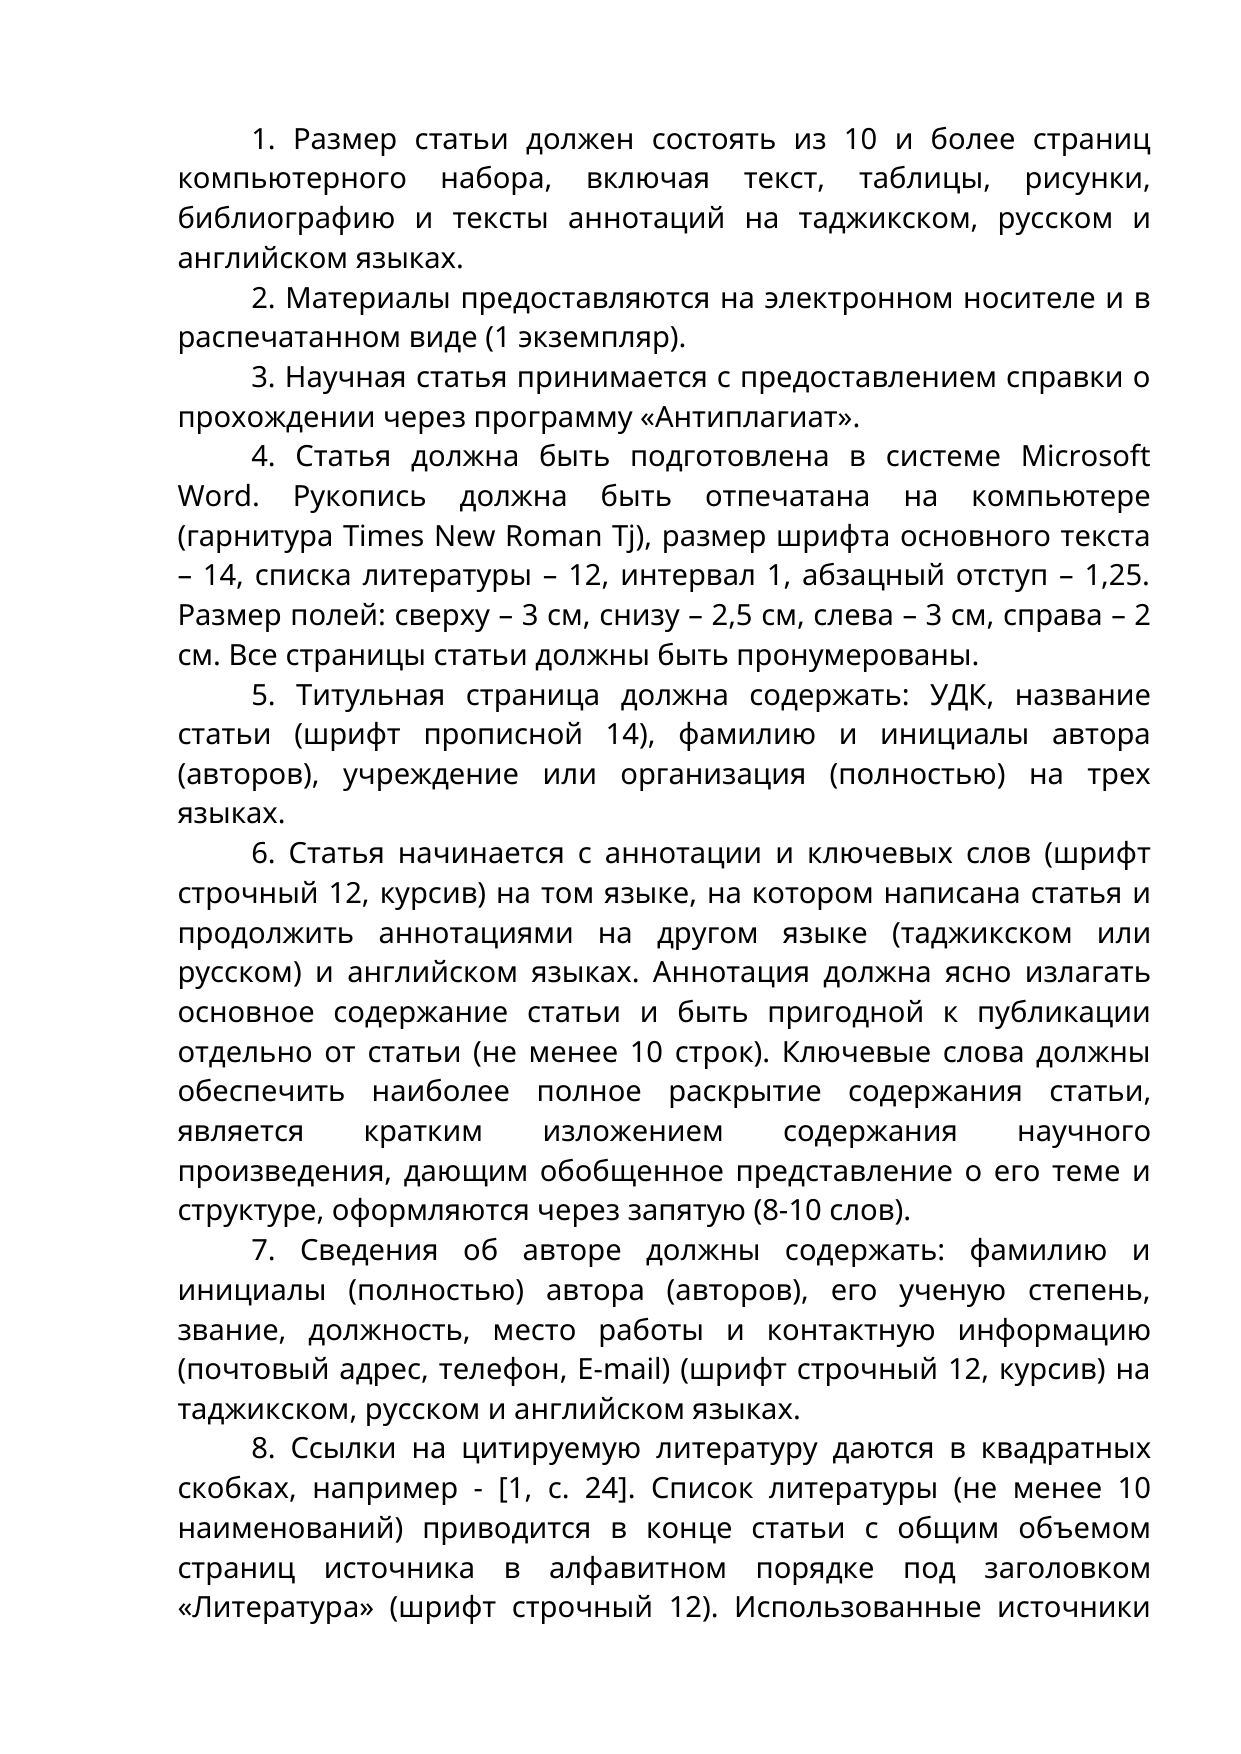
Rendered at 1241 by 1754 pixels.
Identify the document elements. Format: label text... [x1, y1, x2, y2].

text 5. Титульная страница должна содержать: УДК, название статьи (шрифт прописной 14), фамилию и инициалы автора (авторов), учреждение или организация (полностью) на трех языках. [177, 674, 1152, 832]
text 1. Размер статьи должен состоять из 10 и более страниц компьютерного набора, включая текст, таблицы, рисунки, библиографию и тексты аннотаций на таджикском, русском и английском языках. [177, 118, 1152, 277]
text 2. Материалы предоставляются на электронном носителе и в распечатанном виде (1 экземпляр). [177, 277, 1152, 356]
text 3. Научная статья принимается с предоставлением справки о прохождении через программу «Антиплагиат». [177, 356, 1152, 436]
text 4. Статья должна быть подготовлена в системе Miсrosoft Word. Рукопись должна быть отпечатана на компьютере (гарнитура Times New Roman Tj), размер шрифта основного текста – 14, списка литературы – 12, интервал 1, абзацный отступ – 1,25. Размер полей: сверху – 3 см, снизу – 2,5 см, слева – 3 см, справа – 2 см. Все страницы статьи должны быть пронумерованы. [177, 436, 1152, 674]
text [177, 1428, 1152, 1626]
text 7. Сведения об авторе должны содержать: фамилию и инициалы (полностью) автора (авторов), его ученую степень, звание, должность, место работы и контактную информацию (почтовый адрес, телефон, Е-mail) (шрифт строчный 12, курсив) на таджикском, русском и английском языках. [177, 1229, 1152, 1428]
text 6. Статья начинается с аннотации и ключевых слов (шрифт строчный 12, курсив) на том языке, на котором написана статья и продолжить аннотациями на другом языке (таджикском или русском) и английском языках. Аннотация должна ясно излагать основное содержание статьи и быть пригодной к публикации отдельно от статьи (не менее 10 строк). Ключевые слова должны обеспечить наиболее полное раскрытие содержания статьи, является кратким изложением содержания научного произведения, дающим обобщенное представление о его теме и структуре, оформляются через запятую (8-10 слов). [177, 832, 1152, 1229]
